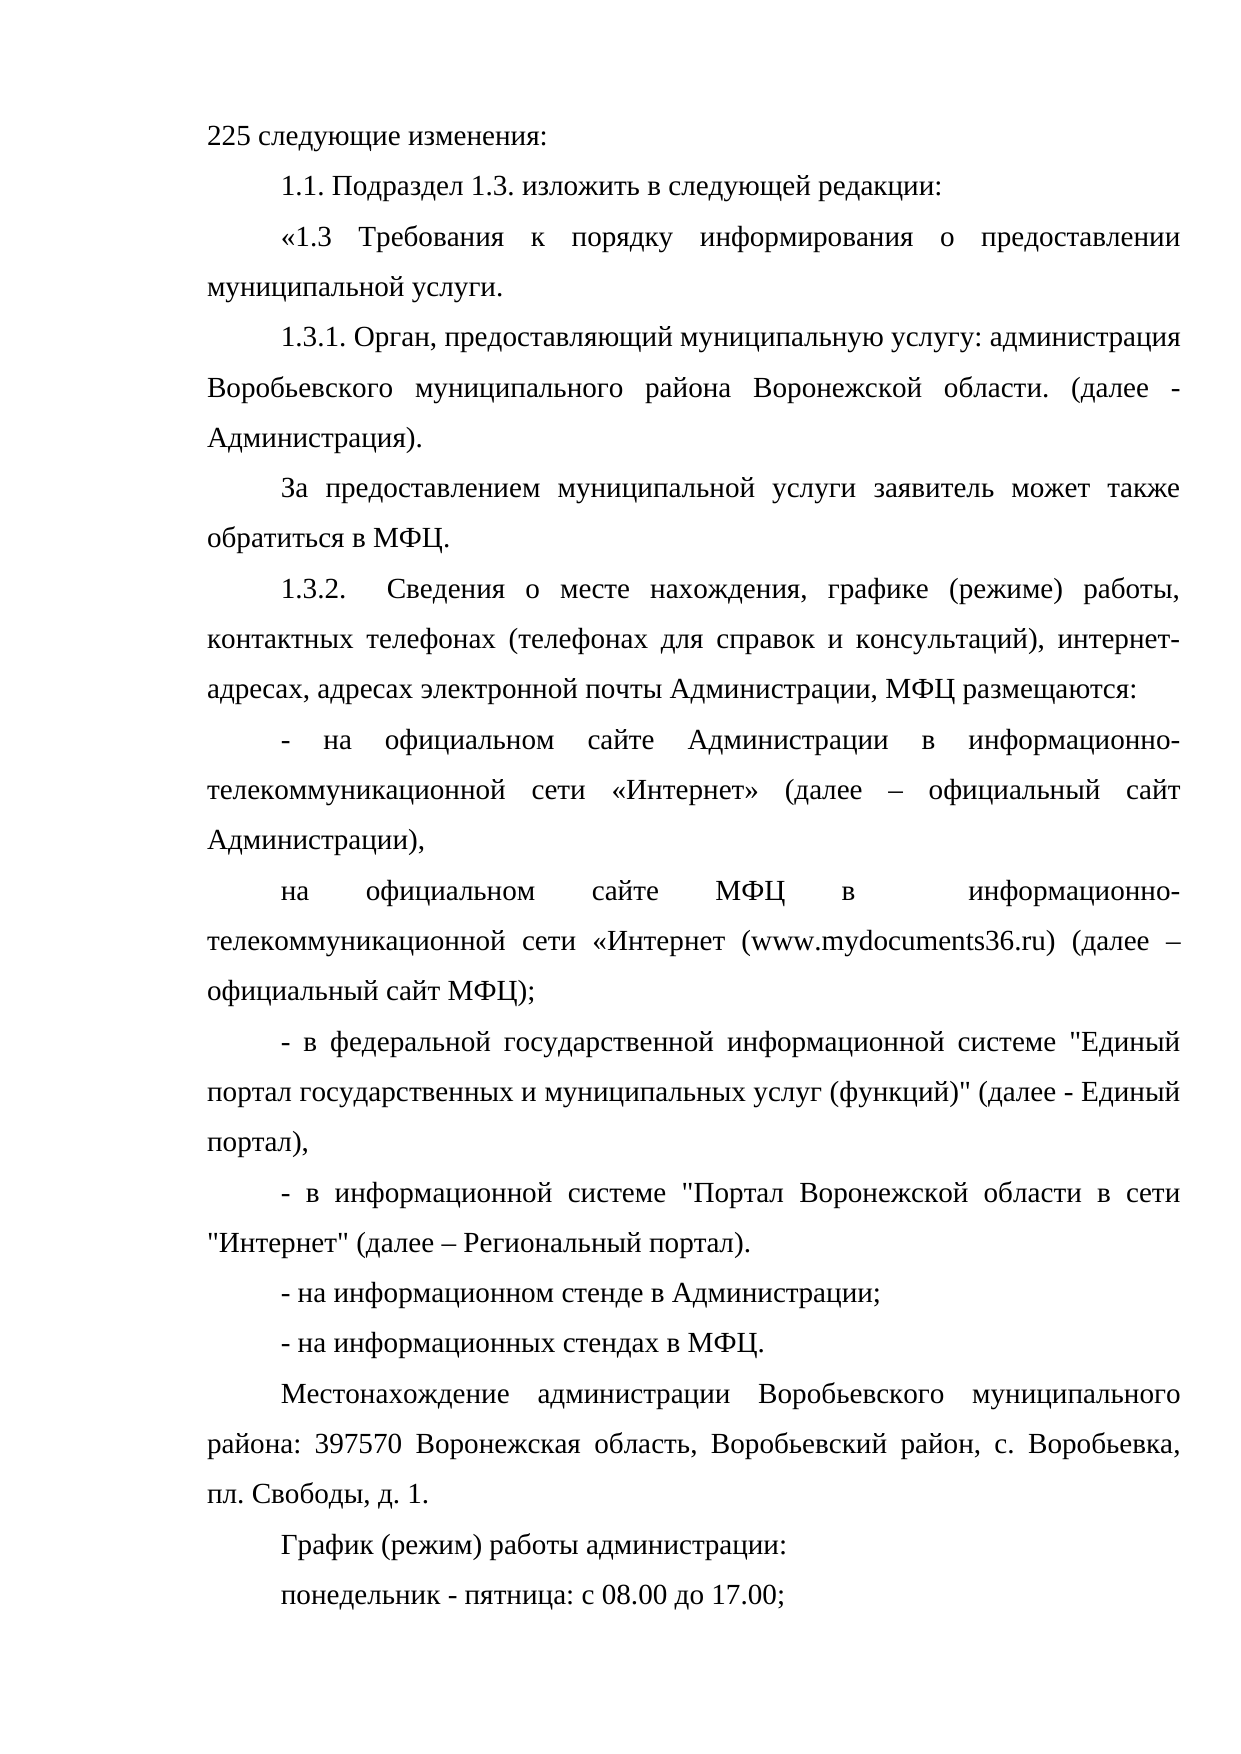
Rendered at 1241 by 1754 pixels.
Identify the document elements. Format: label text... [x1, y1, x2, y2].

text «1.3 Требования к порядку информирования о предоставлении муниципальной услуги. [207, 219, 1181, 303]
text на официальном сайте МФЦ в информационно-телекоммуникационной сети «Интернет (www.mydocuments36.ru) (далее – официальный сайт МФЦ); [207, 873, 1181, 1007]
text 1.3.1. Орган, предоставляющий муниципальную услугу: администрация Воробьевского муниципального района Воронежской области. (далее - Администрация). [207, 319, 1181, 453]
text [207, 118, 1181, 152]
text понедельник - пятница: с 08.00 до 17.00; [207, 1577, 1181, 1611]
text За предоставлением муниципальной услуги заявитель может также обратиться в МФЦ. [207, 470, 1181, 554]
text - в федеральной государственной информационной системе "Единый портал государственных и муниципальных услуг (функций)" (далее - Единый портал), [207, 1024, 1181, 1158]
text График (режим) работы администрации: [207, 1527, 1181, 1560]
text - на официальном сайте Администрации в информационно-телекоммуникационной сети «Интернет» (далее – официальный сайт Администрации), [207, 722, 1181, 856]
text - на информационном стенде в Администрации; [207, 1275, 1181, 1309]
text - в информационной системе "Портал Воронежской области в сети "Интернет" (далее – Региональный портал). [207, 1175, 1181, 1258]
text 1.1. Подраздел 1.3. изложить в следующей редакции: [207, 168, 1181, 202]
text - на информационных стендах в МФЦ. [207, 1326, 1181, 1359]
text Местонахождение администрации Воробьевского муниципального района: 397570 Воронежская область, Воробьевский район, с. Воробьевка, пл. Свободы, д. 1. [207, 1376, 1181, 1510]
text 1.3.2. Сведения о месте нахождения, графике (режиме) работы, контактных телефонах (телефонах для справок и консультаций), интернет-адресах, адресах электронной почты Администрации, МФЦ размещаются: [207, 571, 1181, 705]
